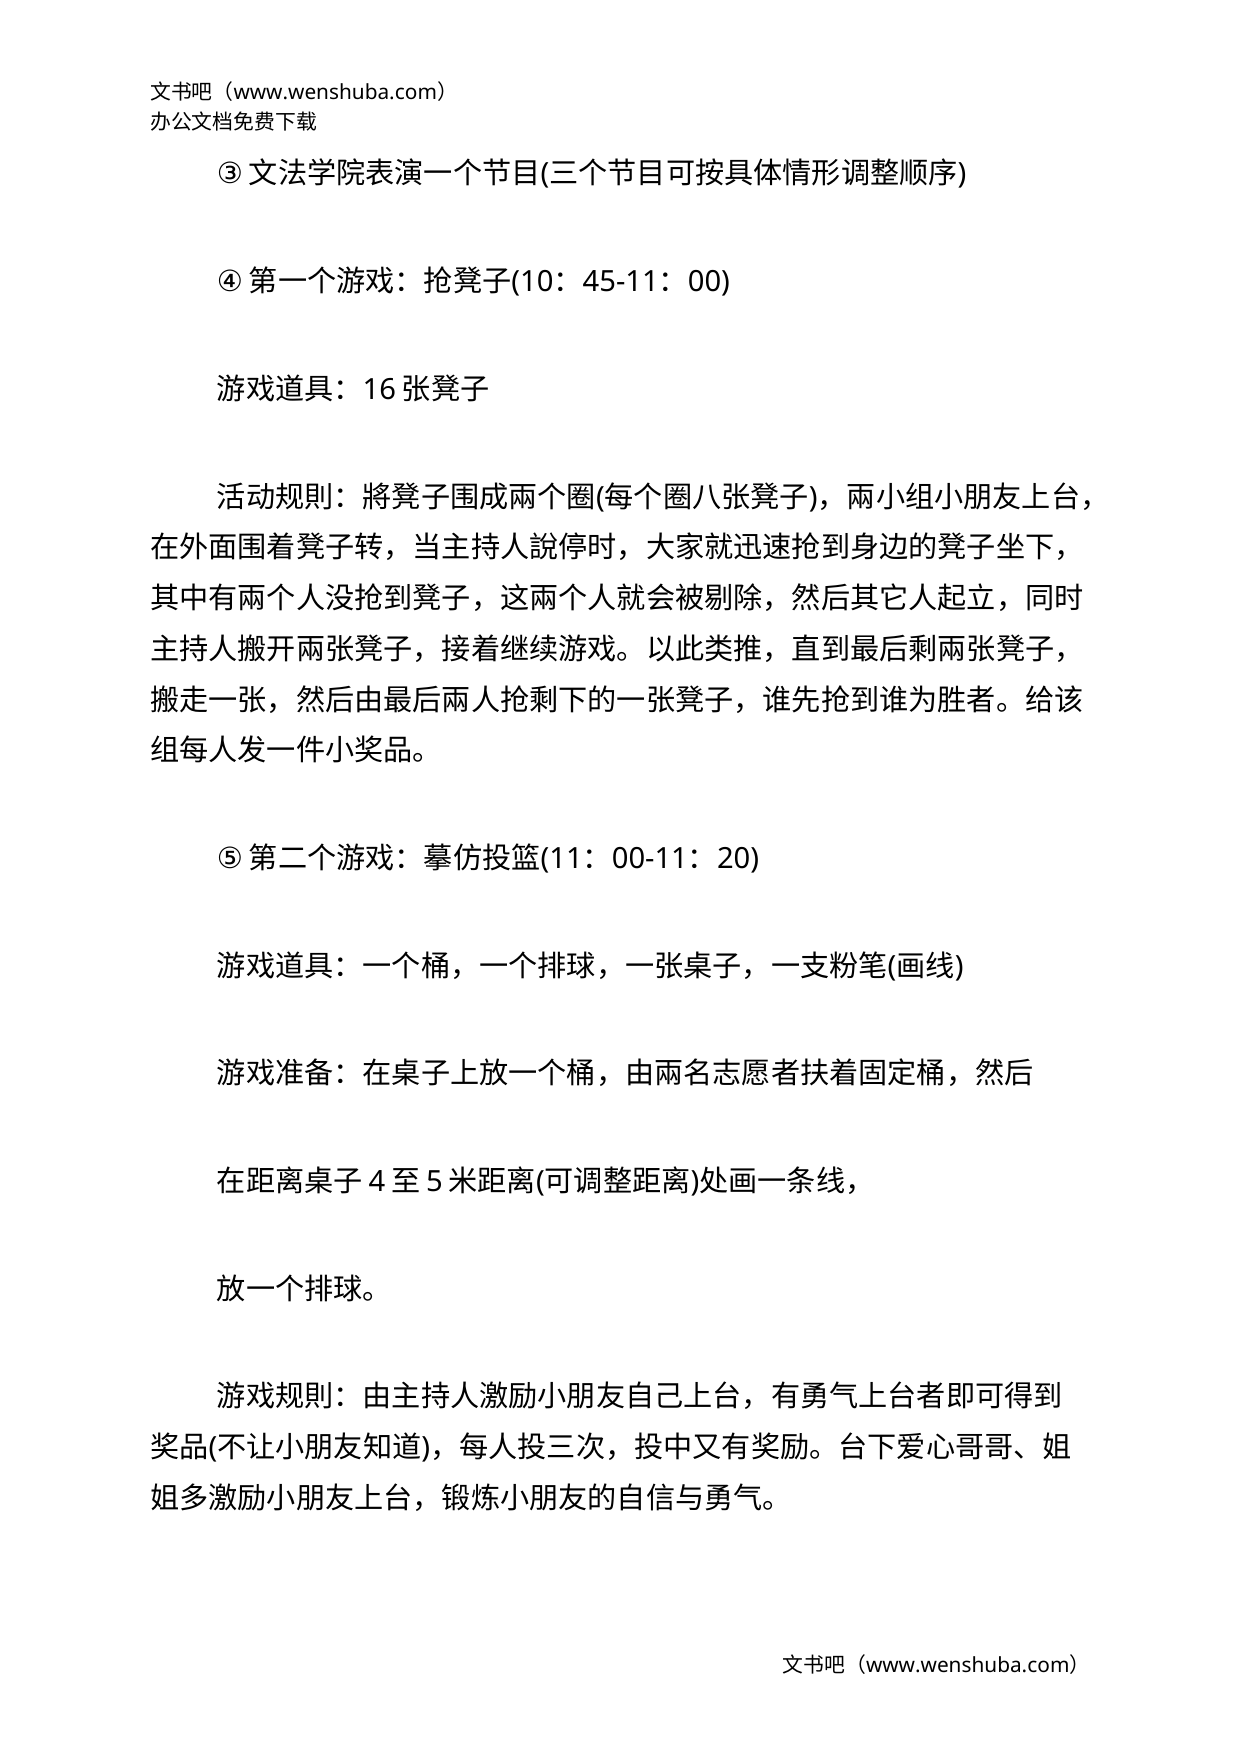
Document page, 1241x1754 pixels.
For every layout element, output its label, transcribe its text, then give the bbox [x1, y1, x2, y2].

text 游戏规則：由主持人激励小朋友自己上台，有勇气上台者即可得到奖品(不让小朋友知道)，每人投三次，投中又有奖励。台下爱心哥哥、姐姐多激励小朋友上台，锻炼小朋友的自信与勇气。 [150, 1373, 1090, 1517]
text 在距离桌子4至5米距离(可调整距离)处画一条线， [150, 1157, 1090, 1200]
text 活动规則：將凳子围成兩个圈(每个圈八张凳子)，兩小组小朋友上台，在外面围着凳子转，当主持人說停时，大家就迅速抢到身边的凳子坐下，其中有兩个人没抢到凳子，这兩个人就会被剔除，然后其它人起立，同时主持人搬开兩张凳子，接着继续游戏。以此类推，直到最后剩兩张凳子，搬走一张，然后由最后兩人抢剩下的一张凳子，谁先抢到谁为胜者。给该组每人发一件小奖品。 [150, 473, 1090, 769]
text ④第一个游戏：抢凳子(10：45-11：00) [150, 258, 1090, 300]
text 放一个排球。 [150, 1265, 1090, 1307]
text 游戏道具：16张凳子 [150, 365, 1090, 408]
text ③文法学院表演一个节目(三个节目可按具体情形调整顺序) [150, 150, 1090, 192]
text ⑤第二个游戏：摹仿投篮(11：00-11：20) [150, 834, 1090, 877]
text 游戏道具：一个桶，一个排球，一张桌子，一支粉笔(画线) [150, 942, 1090, 984]
text 游戏准备：在桌子上放一个桶，由兩名志愿者扶着固定桶，然后 [150, 1050, 1090, 1092]
